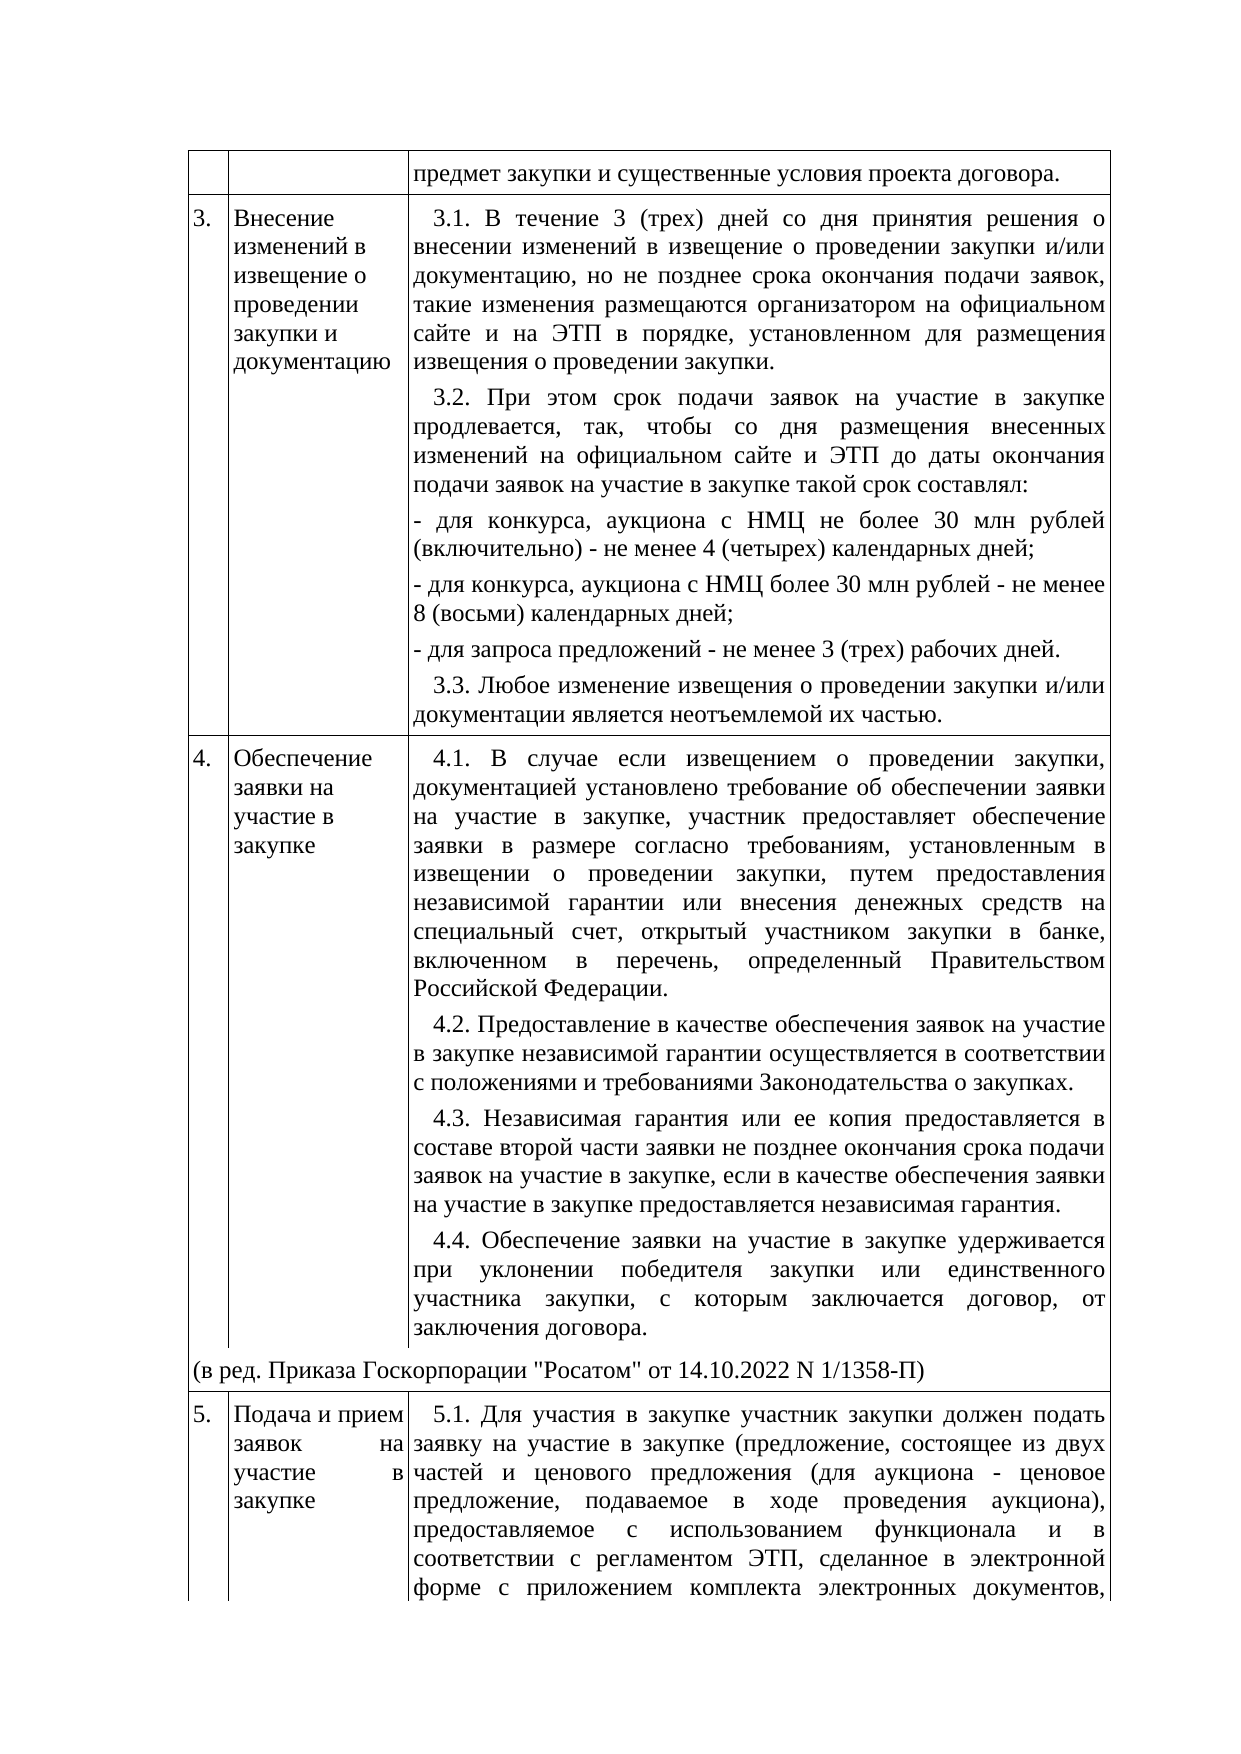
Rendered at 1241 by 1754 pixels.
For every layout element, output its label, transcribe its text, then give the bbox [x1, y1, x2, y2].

table_cell 5. [189, 1392, 228, 1601]
table_cell Внесение изменений в извещение о проведении закупки и документацию [229, 195, 408, 735]
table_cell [229, 1392, 408, 1601]
table_cell Обеспечение заявки на участие в закупке [229, 736, 408, 1348]
table_cell 4. [189, 736, 228, 1348]
table_cell 3.1. В течение 3 (трех) дней со дня принятия решения о внесении изменений в извещение о проведении закупки и/или документацию, но не позднее срока окончания подачи заявок, такие изменения размещаются организатором на официальном сайте и на ЭТП в порядке, установленном для размещения извещения о проведении закупки. 3.2. При этом срок подачи заявок на участие в закупке продлевается, так, чтобы со дня размещения внесенных изменений на официальном сайте и ЭТП до даты окончания подачи заявок на участие в закупке такой срок составлял: - для конкурса, аукциона с НМЦ не более 30 млн рублей (включительно) - не менее 4 (четырех) календарных дней; - для конкурса, аукциона с НМЦ более 30 млн рублей - не менее 8 (восьми) календарных дней; - для запроса предложений - не менее 3 (трех) рабочих дней. 3.3. Любое изменение извещения о проведении закупки и/или документации является неотъемлемой их частью. [409, 195, 1110, 735]
table_cell 4.1. В случае если извещением о проведении закупки, документацией установлено требование об обеспечении заявки на участие в закупке, участник предоставляет обеспечение заявки в размере согласно требованиям, установленным в извещении о проведении закупки, путем предоставления независимой гарантии или внесения денежных средств на специальный счет, открытый участником закупки в банке, включенном в перечень, определенный Правительством Российской Федерации. 4.2. Предоставление в качестве обеспечения заявок на участие в закупке независимой гарантии осуществляется в соответствии с положениями и требованиями Законодательства о закупках. 4.3. Независимая гарантия или ее копия предоставляется в составе второй части заявки не позднее окончания срока подачи заявок на участие в закупке, если в качестве обеспечения заявки на участие в закупке предоставляется независимая гарантия. 4.4. Обеспечение заявки на участие в закупке удерживается при уклонении победителя закупки или единственного участника закупки, с которым заключается договор, от заключения договора. [409, 736, 1110, 1348]
table_cell 2. [189, 151, 228, 194]
table_cell 3. [189, 195, 228, 735]
table_cell (в ред. Приказа Госкорпорации "Росатом" от 14.10.2022 N 1/1358-П) [189, 1348, 1110, 1391]
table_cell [229, 151, 408, 194]
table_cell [409, 1392, 1110, 1601]
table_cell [409, 151, 1110, 194]
